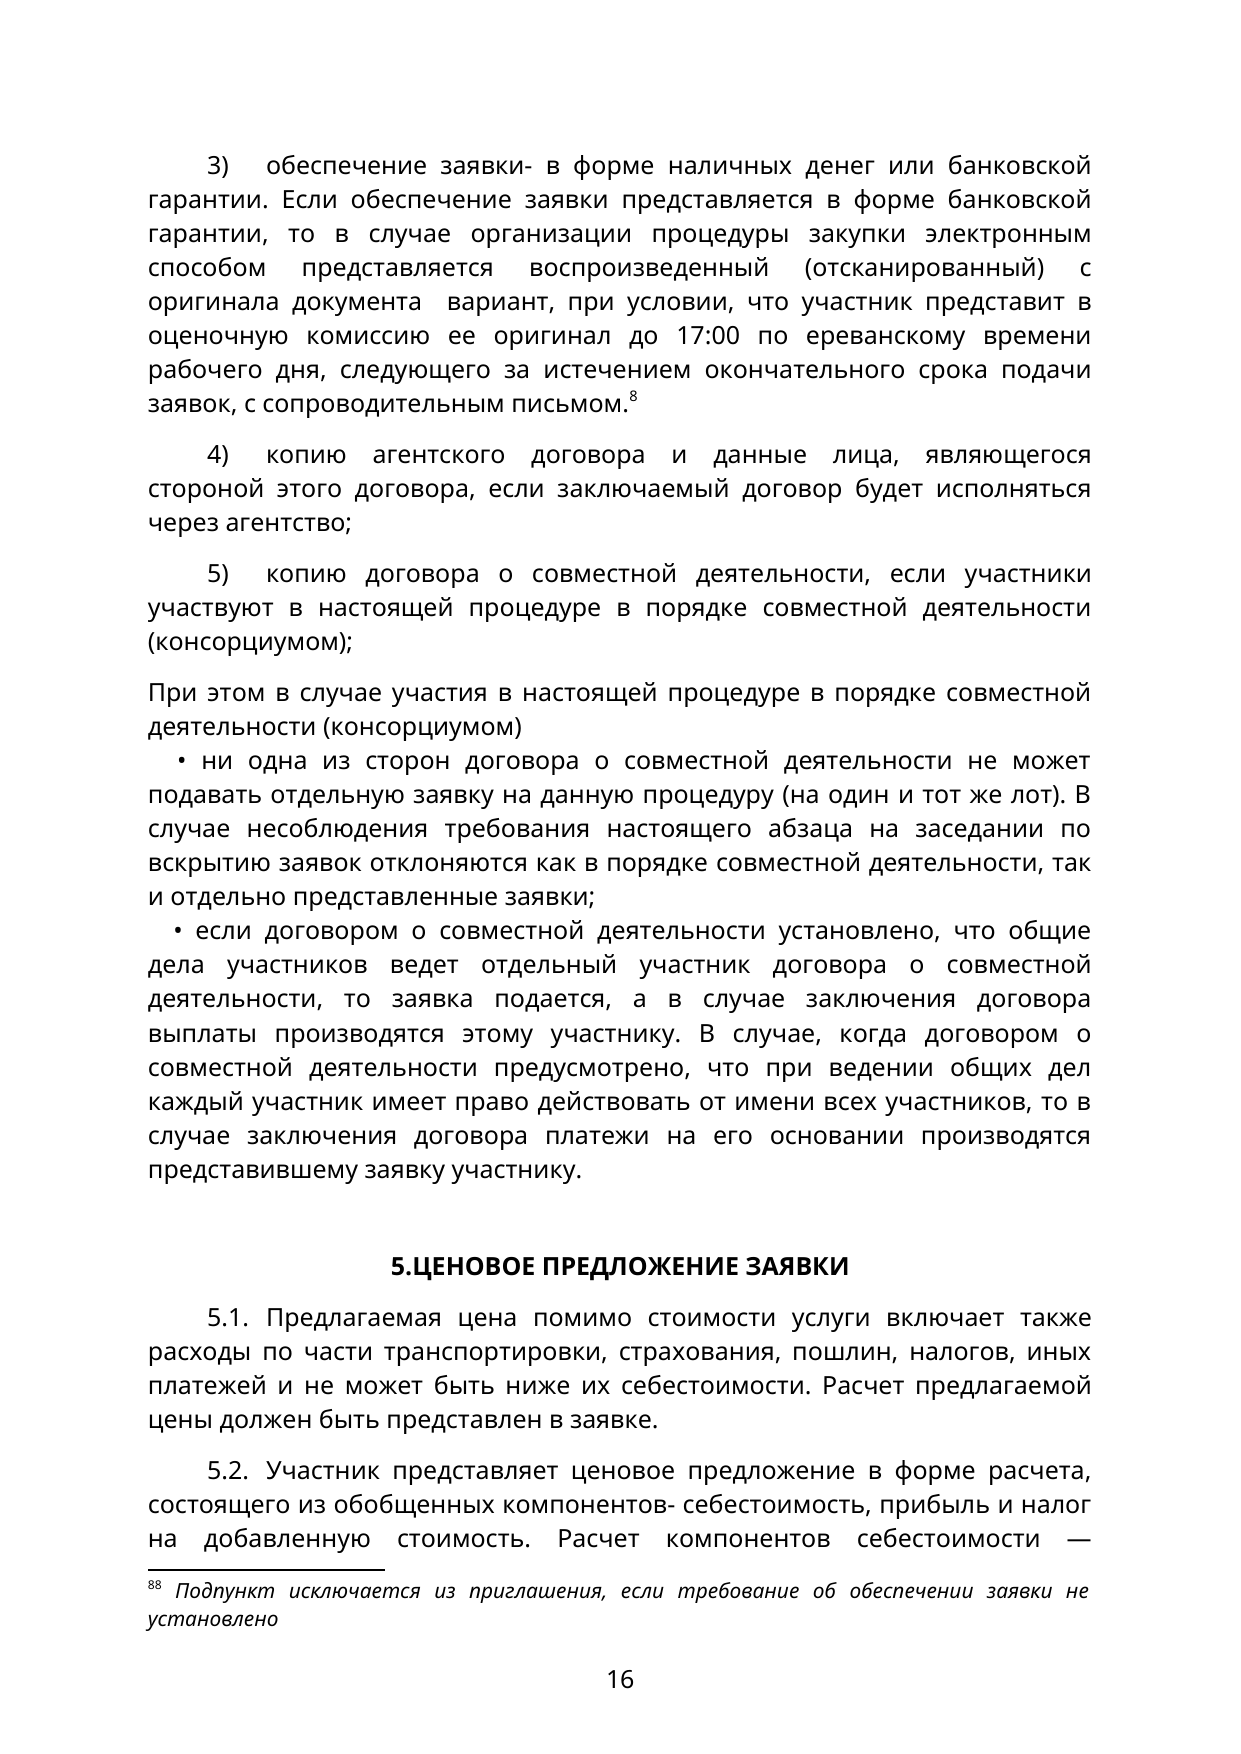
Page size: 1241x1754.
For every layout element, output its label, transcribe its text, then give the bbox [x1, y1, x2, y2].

text 5) копию договора о совместной деятельности, если участники участвуют в настоящей процедуре в порядке совместной деятельности (консорциумом); [148, 556, 1092, 658]
text 4) копию агентского договора и данные лица, являющегося стороной этого договора, если заключаемый договор будет исполняться через агентство; [148, 437, 1092, 539]
text 5.ЦЕНОВОЕ ПРЕДЛОЖЕНИЕ ЗАЯВКИ [148, 1249, 1092, 1283]
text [148, 1452, 1092, 1554]
text 3) обеспечение заявки- в форме наличных денег или банковской гарантии. Если обеспечение заявки представляется в форме банковской гарантии, то в случае организации процедуры закупки электронным способом представляется воспроизведенный (отсканированный) с оригинала документа вариант, при условии, что участник представит в оценочную комиссию ее оригинал до 17:00 по ереванскому времени рабочего дня, следующего за истечением окончательного срока подачи заявок, с сопроводительным письмом.8 [148, 148, 1092, 420]
text • ни одна из сторон договора о совместной деятельности не может подавать отдельную заявку на данную процедуру (на один и тот же лот). В случае несоблюдения требования настоящего абзаца на заседании по вскрытию заявок отклоняются как в порядке совместной деятельности, так и отдельно представленные заявки; [148, 743, 1092, 913]
text 5.1. Предлагаемая цена помимо стоимости услуги включает также расходы по части транспортировки, страхования, пошлин, налогов, иных платежей и не может быть ниже их себестоимости. Расчет предлагаемой цены должен быть представлен в заявке. [148, 1299, 1092, 1436]
text • если договором о совместной деятельности установлено, что общие дела участников ведет отдельный участник договора о совместной деятельности, то заявка подается, а в случае заключения договора выплаты производятся этому участнику. В случае, когда договором о совместной деятельности предусмотрено, что при ведении общих дел каждый участник имеет право действовать от имени всех участников, то в случае заключения договора платежи на его основании производятся представившему заявку участнику. [148, 913, 1092, 1186]
text При этом в случае участия в настоящей процедуре в порядке совместной деятельности (консорциумом) [148, 674, 1092, 743]
